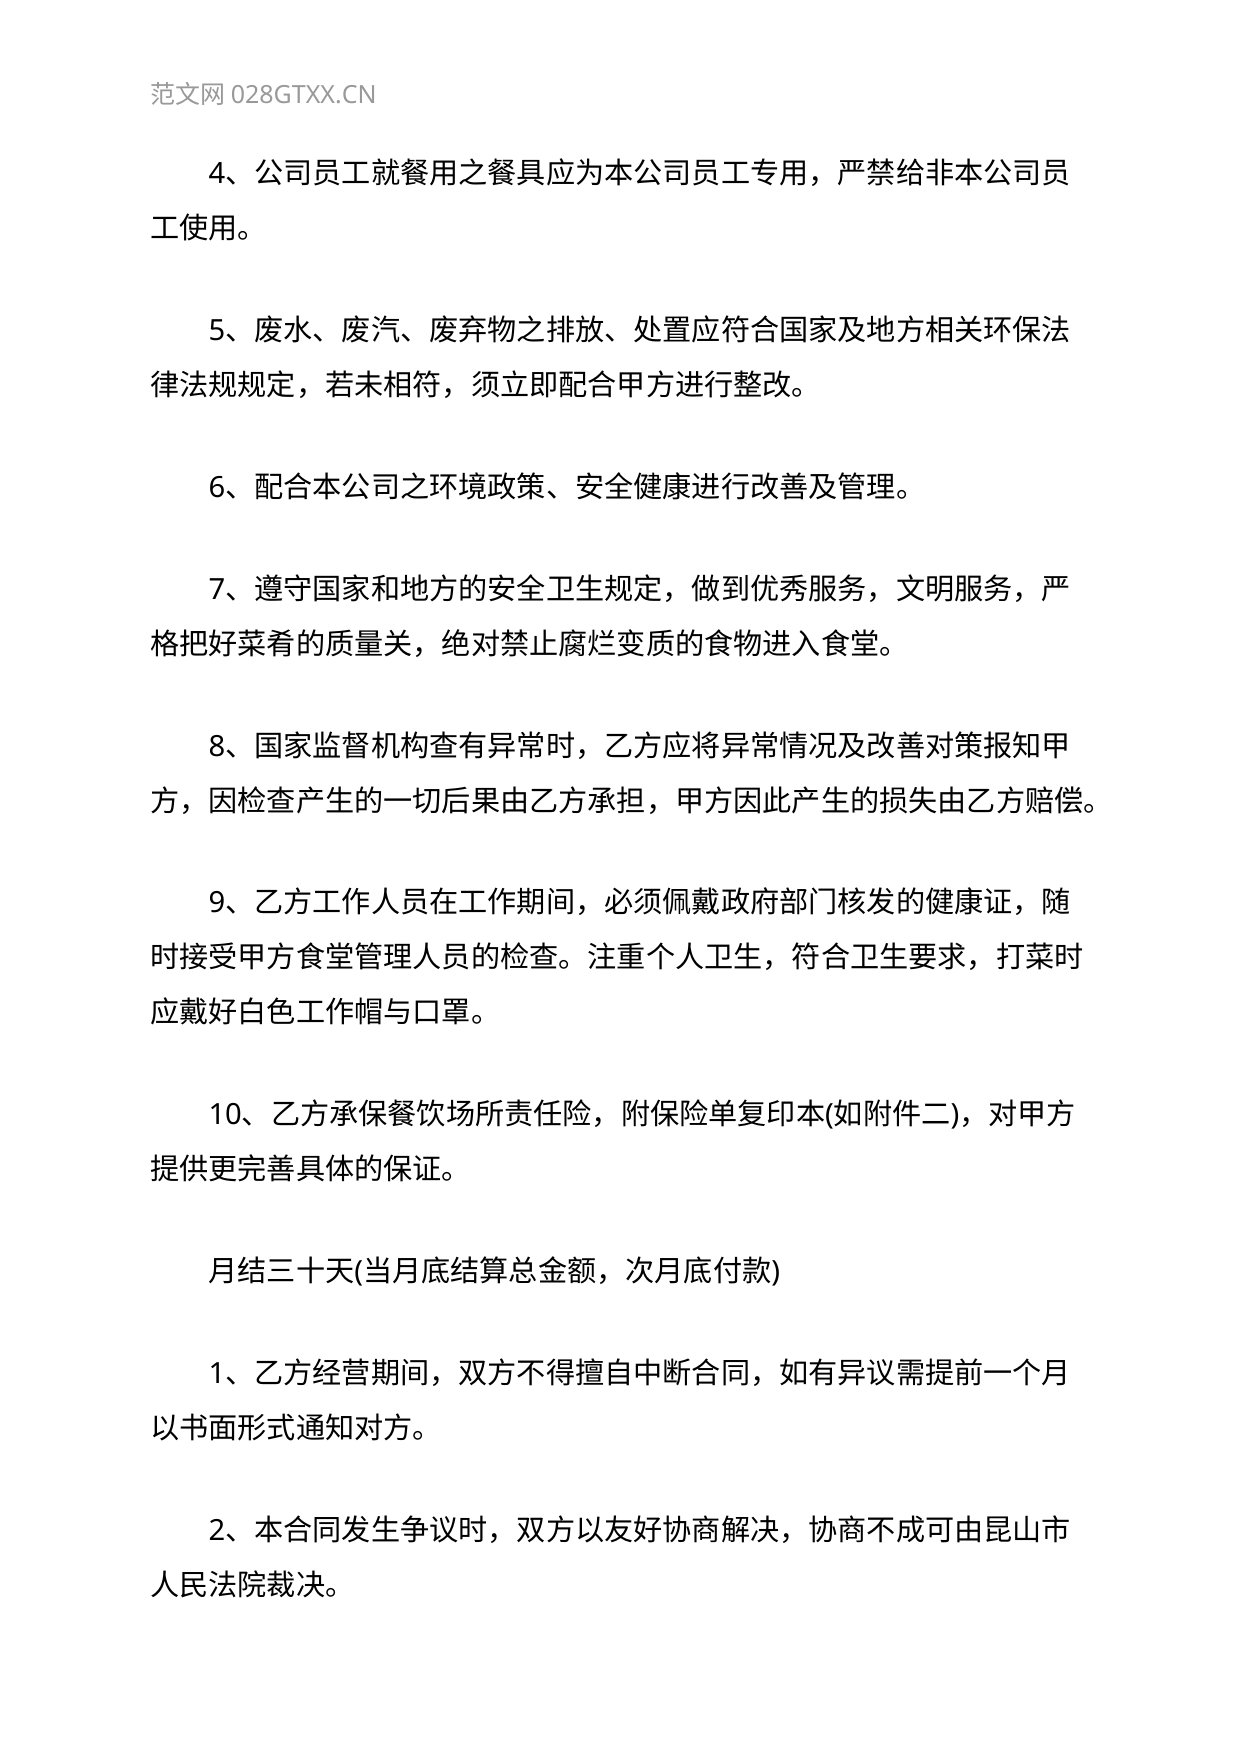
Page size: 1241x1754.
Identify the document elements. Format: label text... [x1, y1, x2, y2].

text 1、乙方经营期间，双方不得擅自中断合同，如有异议需提前一个月以书面形式通知对方。 [150, 1349, 1090, 1447]
text 9、乙方工作人员在工作期间，必须佩戴政府部门核发的健康证，随时接受甲方食堂管理人员的检查。注重个人卫生，符合卫生要求，打菜时应戴好白色工作帽与口罩。 [150, 879, 1090, 1031]
text 4、公司员工就餐用之餐具应为本公司员工专用，严禁给非本公司员工使用。 [150, 150, 1090, 247]
text 8、国家监督机构查有异常时，乙方应将异常情况及改善对策报知甲方，因检查产生的一切后果由乙方承担，甲方因此产生的损失由乙方赔偿。 [150, 722, 1090, 819]
text 7、遵守国家和地方的安全卫生规定，做到优秀服务，文明服务，严格把好菜肴的质量关，绝对禁止腐烂变质的食物进入食堂。 [150, 566, 1090, 663]
text 6、配合本公司之环境政策、安全健康进行改善及管理。 [150, 463, 1090, 506]
text 2、本合同发生争议时，双方以友好协商解决，协商不成可由昆山市人民法院裁决。 [150, 1506, 1090, 1603]
text 10、乙方承保餐饮场所责任险，附保险单复印本(如附件二)，对甲方提供更完善具体的保证。 [150, 1091, 1090, 1188]
text 5、废水、废汽、废弃物之排放、处置应符合国家及地方相关环保法律法规规定，若未相符，须立即配合甲方进行整改。 [150, 307, 1090, 404]
text 月结三十天(当月底结算总金额，次月底付款) [150, 1247, 1090, 1290]
